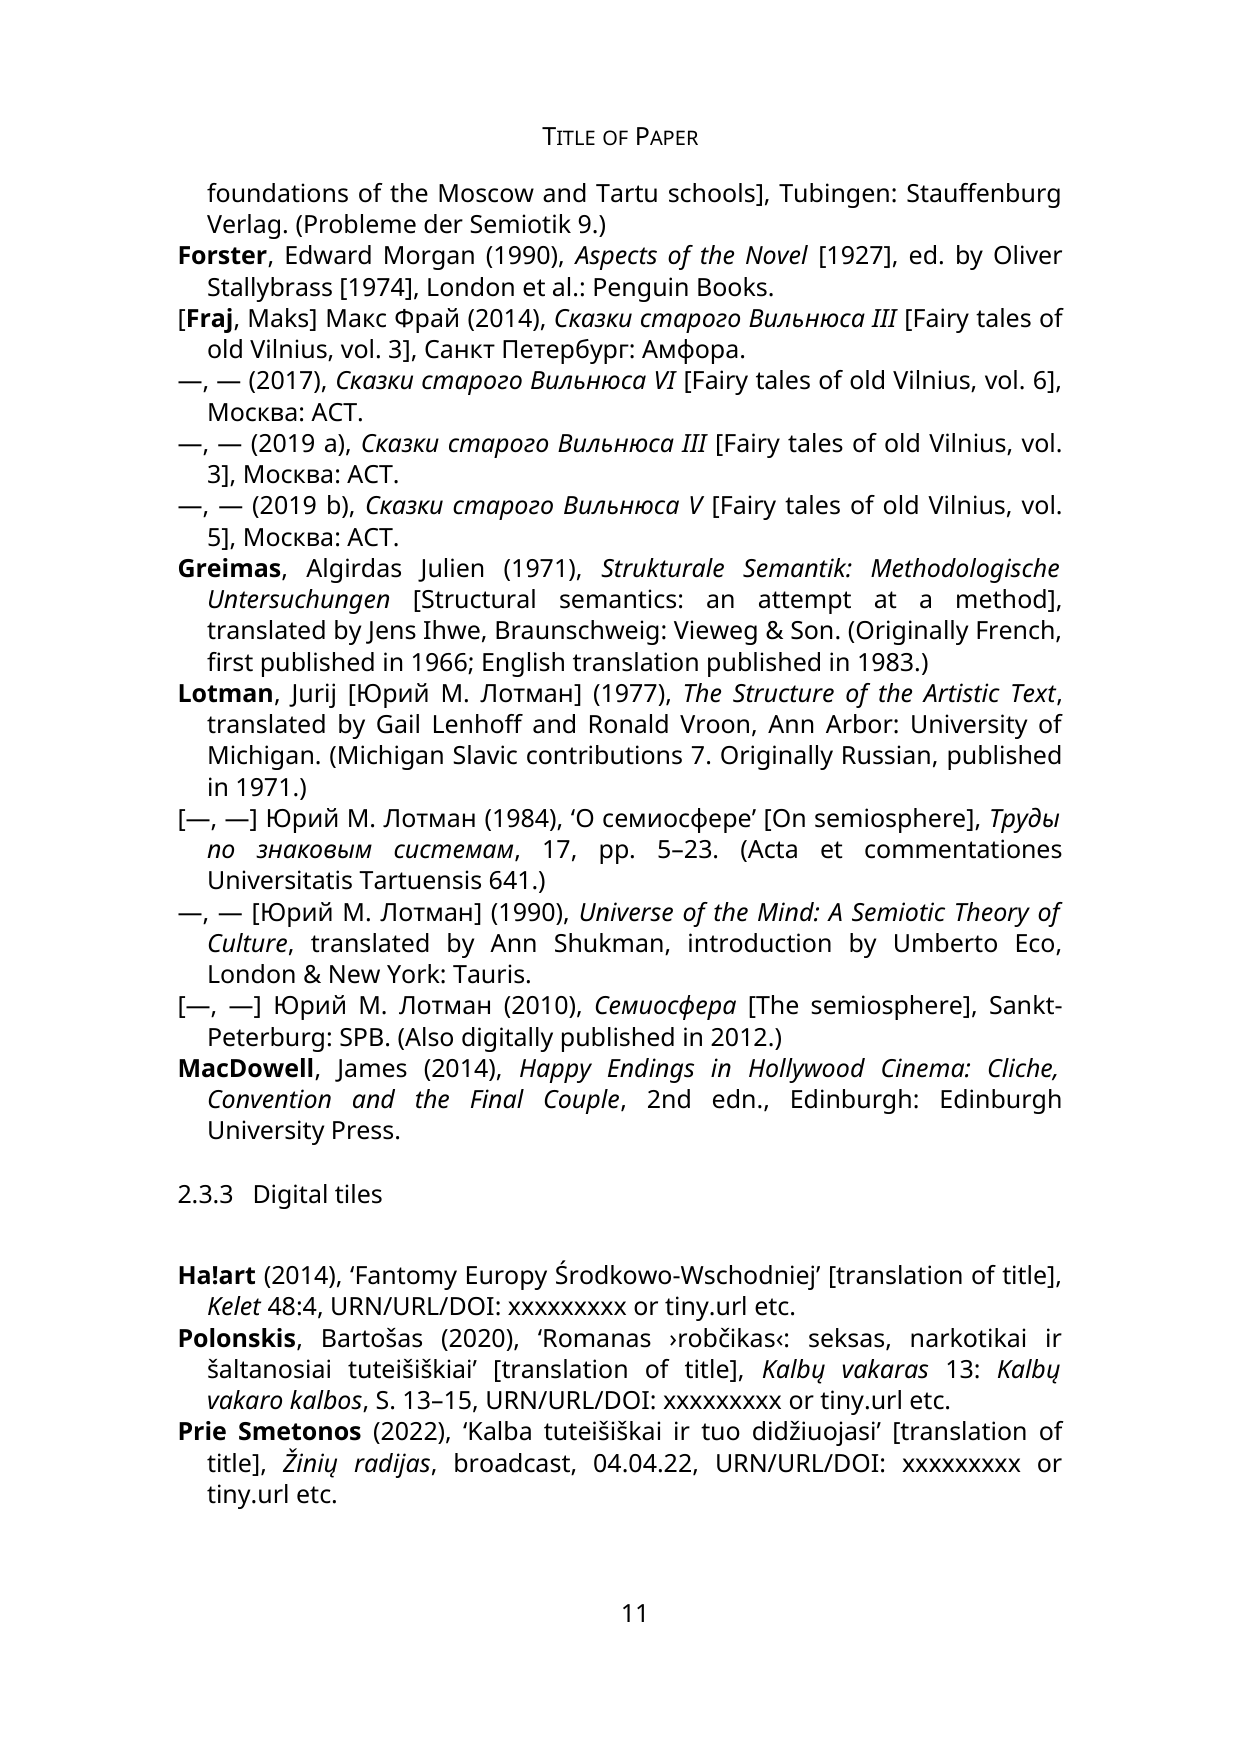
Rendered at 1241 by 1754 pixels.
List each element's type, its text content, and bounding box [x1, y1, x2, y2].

text Forster, Edward Morgan (1990), Aspects of the Novel [1927], ed. by Oliver Stallybrass [1974], London et al.: Penguin Books. [177, 240, 1063, 302]
text Prie Smetonos (2022), ‘Kalba tuteišiškai ir tuo didžiuojasi’ [translation of title], Žinių radijas, broadcast, 04.04.22, URN/URL/DOI: xxxxxxxxx or tiny.url etc. [177, 1416, 1063, 1509]
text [177, 177, 1063, 240]
text —, — (2019 b), Сказки старого Вильнюса V [Fairy tales of old Vilnius, vol. 5], Москва: АСТ. [177, 490, 1063, 552]
text [—, —] Юрий М. Лотман (2010), Семиосфера [The semiosphere], Sankt-Peterburg: SPB. (Also digitally published in 2012.) [177, 990, 1063, 1052]
text Greimas, Algirdas Julien (1971), Strukturale Semantik: Methodologische Untersuchungen [Structural semantics: an attempt at a method], translated by Jens Ihwe, Braunschweig: Vieweg & Son. (Originally French, first published in 1966; English translation published in 1983.) [177, 552, 1063, 677]
text —, — (2017), Сказки старого Вильнюса VI [Fairy tales of old Vilnius, vol. 6], Москва: АСТ. [177, 365, 1063, 427]
text MacDowell, James (2014), Happy Endings in Hollywood Cinema: Cliche, Convention and the Final Couple, 2nd edn., Edinburgh: Edinburgh University Press. [177, 1052, 1063, 1146]
subtitle Digital tiles [177, 1177, 1063, 1211]
text Lotman, Jurij [Юрий М. Лотман] (1977), The Structure of the Artistic Text, translated by Gail Lenhoff and Ronald Vroon, Ann Arbor: University of Michigan. (Michigan Slavic contributions 7. Originally Russian, published in 1971.) [177, 677, 1063, 802]
text [—, —] Юрий М. Лотман (1984), ‘О семиосфере’ [On semiosphere], Труды по знаковым системам, 17, pp. 5–23. (Acta et commentationes Universitatis Tartuensis 641.) [177, 802, 1063, 896]
text —, — (2019 a), Сказки старого Вильнюса III [Fairy tales of old Vilnius, vol. 3], Москва: АСТ. [177, 427, 1063, 490]
text Ha!art (2014), ‘Fantomy Europy Środkowo-Wschodniej’ [translation of title], Kelet 48:4, URN/URL/DOI: xxxxxxxxx or tiny.url etc. [177, 1259, 1063, 1322]
text —, — [Юрий М. Лотман] (1990), Universe of the Mind: A Semiotic Theory of Culture, translated by Ann Shukman, introduction by Umberto Eco, London & New York: Tauris. [177, 896, 1063, 990]
text [Fraj, Maks] Макс Фрай (2014), Сказки старого Вильнюса III [Fairy tales of old Vilnius, vol. 3], Санкт Петербург: Амфора. [177, 302, 1063, 365]
text Polonskis, Bartošas (2020), ‘Romanas ›robčikas‹: seksas, narkotikai ir šaltanosiai tuteišiškiai’ [translation of title], Kalbų vakaras 13: Kalbų vakaro kalbos, S. 13–15, URN/URL/DOI: xxxxxxxxx or tiny.url etc. [177, 1322, 1063, 1416]
